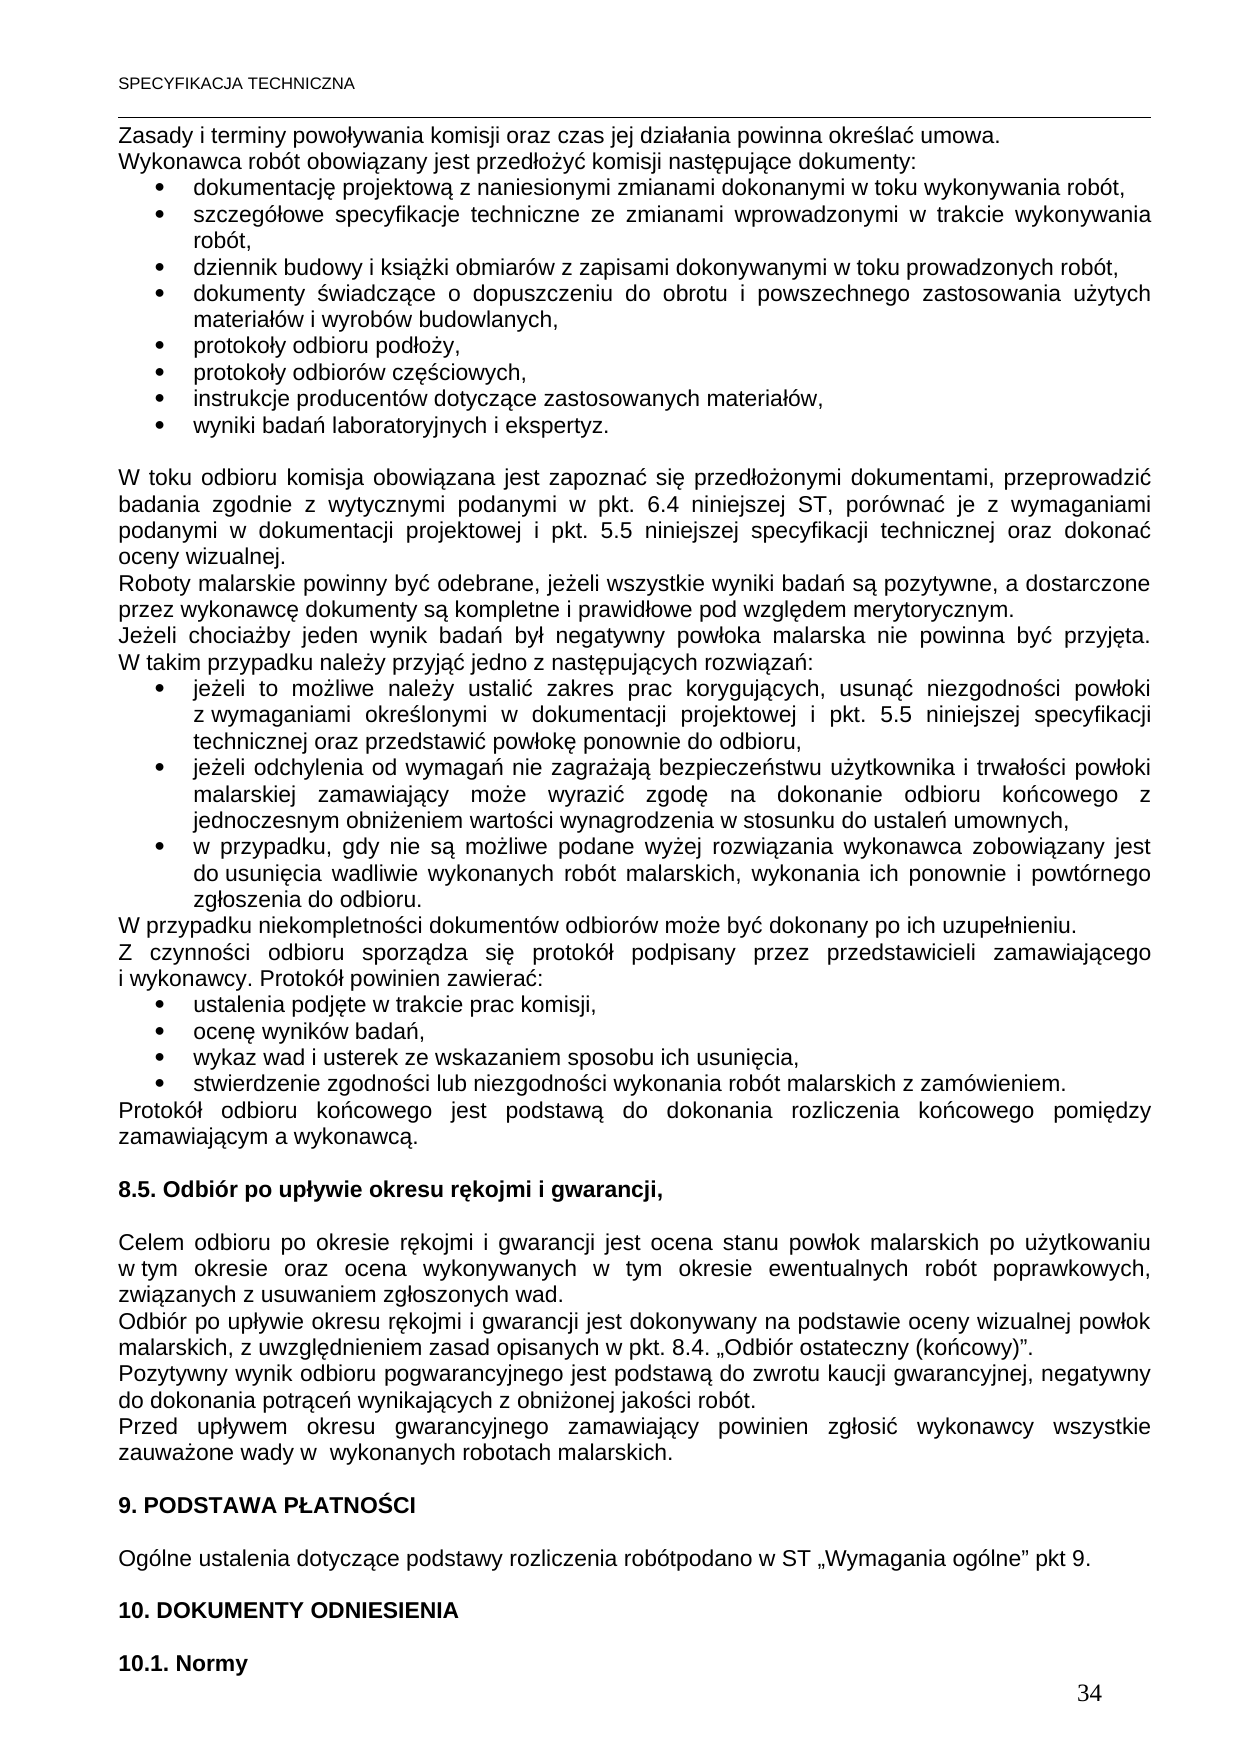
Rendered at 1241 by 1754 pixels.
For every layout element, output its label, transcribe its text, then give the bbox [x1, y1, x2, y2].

list szczegółowe specyfikacje techniczne ze zmianami wprowadzonymi w trakcie wykonywania robót, [156, 201, 1152, 253]
text Odbiór po upływie okresu rękojmi i gwarancji jest dokonywany na podstawie oceny wizualnej powłok malarskich, z uwzględnieniem zasad opisanych w pkt. 8.4. „Odbiór ostateczny (końcowy)”. [118, 1308, 1152, 1360]
text 10.1. Normy [118, 1650, 1152, 1677]
text Celem odbioru po okresie rękojmi i gwarancji jest ocena stanu powłok malarskich po użytkowaniu w tym okresie oraz ocena wykonywanych w tym okresie ewentualnych robót poprawkowych, związanych z usuwaniem zgłoszonych wad. [118, 1228, 1152, 1308]
list ustalenia podjęte w trakcie prac komisji, [156, 991, 1152, 1018]
text Wykonawca robót obowiązany jest przedłożyć komisji następujące dokumenty: [118, 148, 1152, 174]
list w przypadku, gdy nie są możliwe podane wyżej rozwiązania wykonawca zobowiązany jest do usunięcia wadliwie wykonanych robót malarskich, wykonania ich ponownie i powtórnego zgłoszenia do odbioru. [156, 833, 1152, 912]
text Ogólne ustalenia dotyczące podstawy rozliczenia robótpodano w ST „Wymagania ogólne” pkt 9. [118, 1545, 1152, 1571]
list wykaz wad i usterek ze wskazaniem sposobu ich usunięcia, [156, 1044, 1152, 1070]
list protokoły odbiorów częściowych, [156, 359, 1152, 385]
text W toku odbioru komisja obowiązana jest zapoznać się przedłożonymi dokumentami, przeprowadzić badania zgodnie z wytycznymi podanymi w pkt. 6.4 niniejszej ST, porównać je z wymaganiami podanymi w dokumentacji projektowej i pkt. 5.5 niniejszej specyfikacji technicznej oraz dokonać oceny wizualnej. [118, 464, 1152, 570]
text 9. PODSTAWA PŁATNOŚCI [118, 1492, 1152, 1518]
text 8.5. Odbiór po upływie okresu rękojmi i gwarancji, [118, 1176, 1152, 1202]
text Protokół odbioru końcowego jest podstawą do dokonania rozliczenia końcowego pomiędzy zamawiającym a wykonawcą. [118, 1097, 1152, 1149]
list jeżeli to możliwe należy ustalić zakres prac korygujących, usunąć niezgodności powłoki z wymaganiami określonymi w dokumentacji projektowej i pkt. 5.5 niniejszej specyfikacji technicznej oraz przedstawić powłokę ponownie do odbioru, [156, 675, 1152, 754]
list ocenę wyników badań, [156, 1018, 1152, 1044]
text W przypadku niekompletności dokumentów odbiorów może być dokonany po ich uzupełnieniu. [118, 912, 1152, 939]
list dokumenty świadczące o dopuszczeniu do obrotu i powszechnego zastosowania użytych materiałów i wyrobów budowlanych, [156, 280, 1152, 332]
list dokumentację projektową z naniesionymi zmianami dokonanymi w toku wykonywania robót, [156, 174, 1152, 201]
text Pozytywny wynik odbioru pogwarancyjnego jest podstawą do zwrotu kaucji gwarancyjnej, negatywny do dokonania potrąceń wynikających z obniżonej jakości robót. [118, 1360, 1152, 1413]
list dziennik budowy i książki obmiarów z zapisami dokonywanymi w toku prowadzonych robót, [156, 253, 1152, 280]
list stwierdzenie zgodności lub niezgodności wykonania robót malarskich z zamówieniem. [156, 1070, 1152, 1097]
text Jeżeli chociażby jeden wynik badań był negatywny powłoka malarska nie powinna być przyjęta. W takim przypadku należy przyjąć jedno z następujących rozwiązań: [118, 622, 1152, 675]
text Przed upływem okresu gwarancyjnego zamawiający powinien zgłosić wykonawcy wszystkie zauważone wady w wykonanych robotach malarskich. [118, 1413, 1152, 1466]
list instrukcje producentów dotyczące zastosowanych materiałów, [156, 385, 1152, 412]
list wyniki badań laboratoryjnych i ekspertyz. [156, 412, 1152, 438]
text Zasady i terminy powoływania komisji oraz czas jej działania powinna określać umowa. [118, 122, 1152, 148]
list jeżeli odchylenia od wymagań nie zagrażają bezpieczeństwu użytkownika i trwałości powłoki malarskiej zamawiający może wyrazić zgodę na dokonanie odbioru końcowego z jednoczesnym obniżeniem wartości wynagrodzenia w stosunku do ustaleń umownych, [156, 754, 1152, 833]
text 10. DOKUMENTY ODNIESIENIA [118, 1597, 1152, 1624]
text Roboty malarskie powinny być odebrane, jeżeli wszystkie wyniki badań są pozytywne, a dostarczone przez wykonawcę dokumenty są kompletne i prawidłowe pod względem merytorycznym. [118, 570, 1152, 622]
list protokoły odbioru podłoży, [156, 332, 1152, 359]
text Z czynności odbioru sporządza się protokół podpisany przez przedstawicieli zamawiającego i wykonawcy. Protokół powinien zawierać: [118, 939, 1152, 991]
